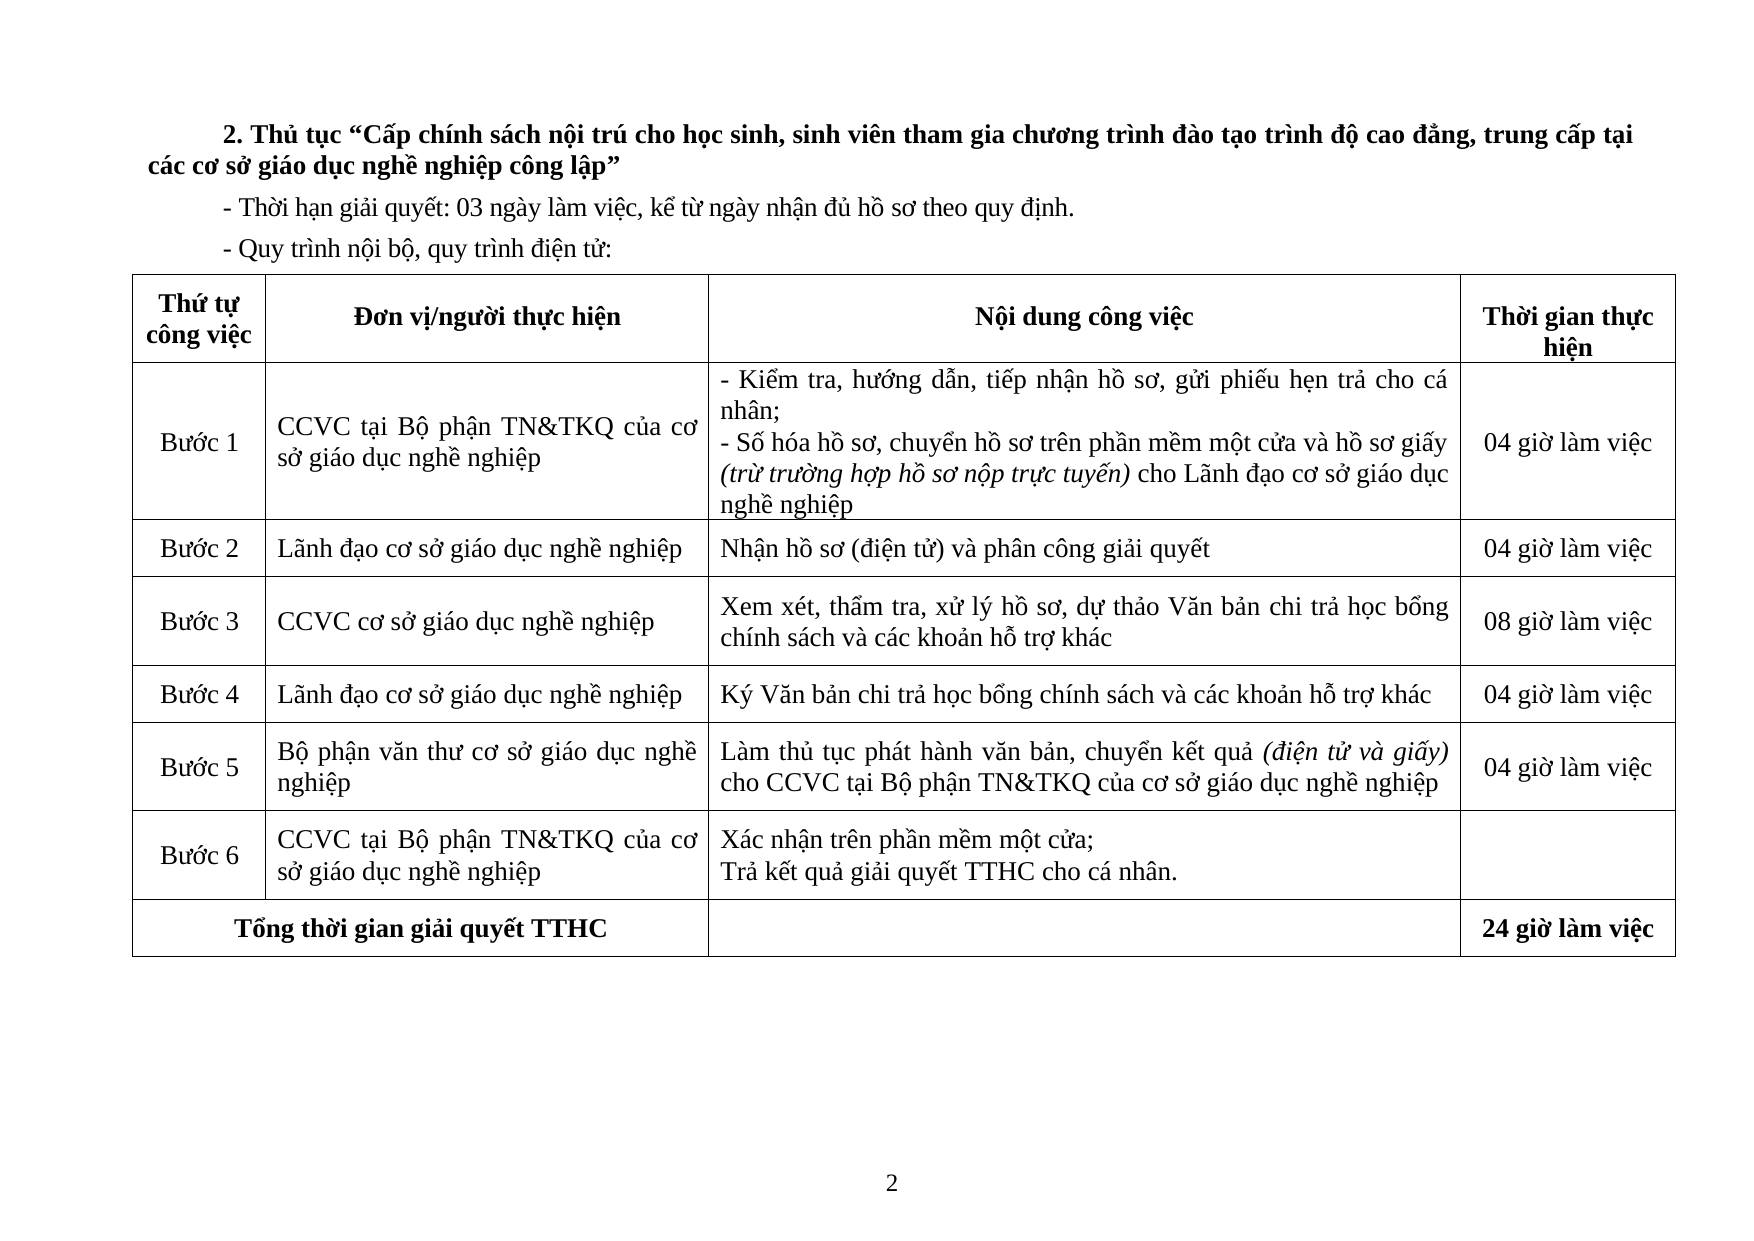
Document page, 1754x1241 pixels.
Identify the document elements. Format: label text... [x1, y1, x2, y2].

table_cell Nhận hồ sơ (điện tử) và phân công giải quyết [709, 520, 1460, 576]
table_cell Xem xét, thẩm tra, xử lý hồ sơ, dự thảo Văn bản chi trả học bổng chính sách và các khoản hỗ trợ khác [709, 577, 1460, 664]
table_cell Bước 4 [133, 666, 265, 722]
table_cell [1461, 811, 1675, 898]
text - Thời hạn giải quyết: 03 ngày làm việc, kể từ ngày nhận đủ hồ sơ theo quy định. [148, 191, 1636, 222]
table_header Thứ tự công việc [133, 275, 265, 362]
table_cell Tổng thời gian giải quyết TTHC [133, 900, 708, 956]
table_cell CCVC tại Bộ phận TN&TKQ của cơ sở giáo dục nghề nghiệp [266, 811, 708, 898]
text 2. Thủ tục “Cấp chính sách nội trú cho học sinh, sinh viên tham gia chương trình đào tạo trình độ cao đẳng, trung cấp tại các cơ sở giáo dục nghề nghiệp công lập” [148, 118, 1636, 180]
table_header Thời gian thực hiện [1461, 275, 1675, 362]
table_cell 08 giờ làm việc [1461, 577, 1675, 664]
table_cell - Kiểm tra, hướng dẫn, tiếp nhận hồ sơ, gửi phiếu hẹn trả cho cá nhân; - Số hóa hồ sơ, chuyển hồ sơ trên phần mềm một cửa và hồ sơ giấy (trừ trường hợp hồ sơ nộp trực tuyến) cho Lãnh đạo cơ sở giáo dục nghề nghiệp [709, 363, 1460, 519]
table_cell CCVC cơ sở giáo dục nghề nghiệp [266, 577, 708, 664]
table_cell Ký Văn bản chi trả học bổng chính sách và các khoản hỗ trợ khác [709, 666, 1460, 722]
table_cell Làm thủ tục phát hành văn bản, chuyển kết quả (điện tử và giấy) cho CCVC tại Bộ phận TN&TKQ của cơ sở giáo dục nghề nghiệp [709, 723, 1460, 810]
table_cell CCVC tại Bộ phận TN&TKQ của cơ sở giáo dục nghề nghiệp [266, 363, 708, 519]
table_cell 04 giờ làm việc [1461, 723, 1675, 810]
table_cell 04 giờ làm việc [1461, 363, 1675, 519]
table_cell Bước 1 [133, 363, 265, 519]
table_header Nội dung công việc [709, 275, 1460, 362]
table_header Đơn vị/người thực hiện [266, 275, 708, 362]
table_cell Bộ phận văn thư cơ sở giáo dục nghề nghiệp [266, 723, 708, 810]
text - Quy trình nội bộ, quy trình điện tử: [148, 232, 1636, 263]
table_cell Xác nhận trên phần mềm một cửa; Trả kết quả giải quyết TTHC cho cá nhân. [709, 811, 1460, 898]
table_cell Bước 5 [133, 723, 265, 810]
table_cell 04 giờ làm việc [1461, 520, 1675, 576]
table_cell Bước 6 [133, 811, 265, 898]
table_cell 04 giờ làm việc [1461, 666, 1675, 722]
table_cell 24 giờ làm việc [1461, 900, 1675, 956]
table_cell Lãnh đạo cơ sở giáo dục nghề nghiệp [266, 666, 708, 722]
table_cell Bước 3 [133, 577, 265, 664]
table_cell Bước 2 [133, 520, 265, 576]
table_cell [709, 900, 1460, 956]
table_cell Lãnh đạo cơ sở giáo dục nghề nghiệp [266, 520, 708, 576]
